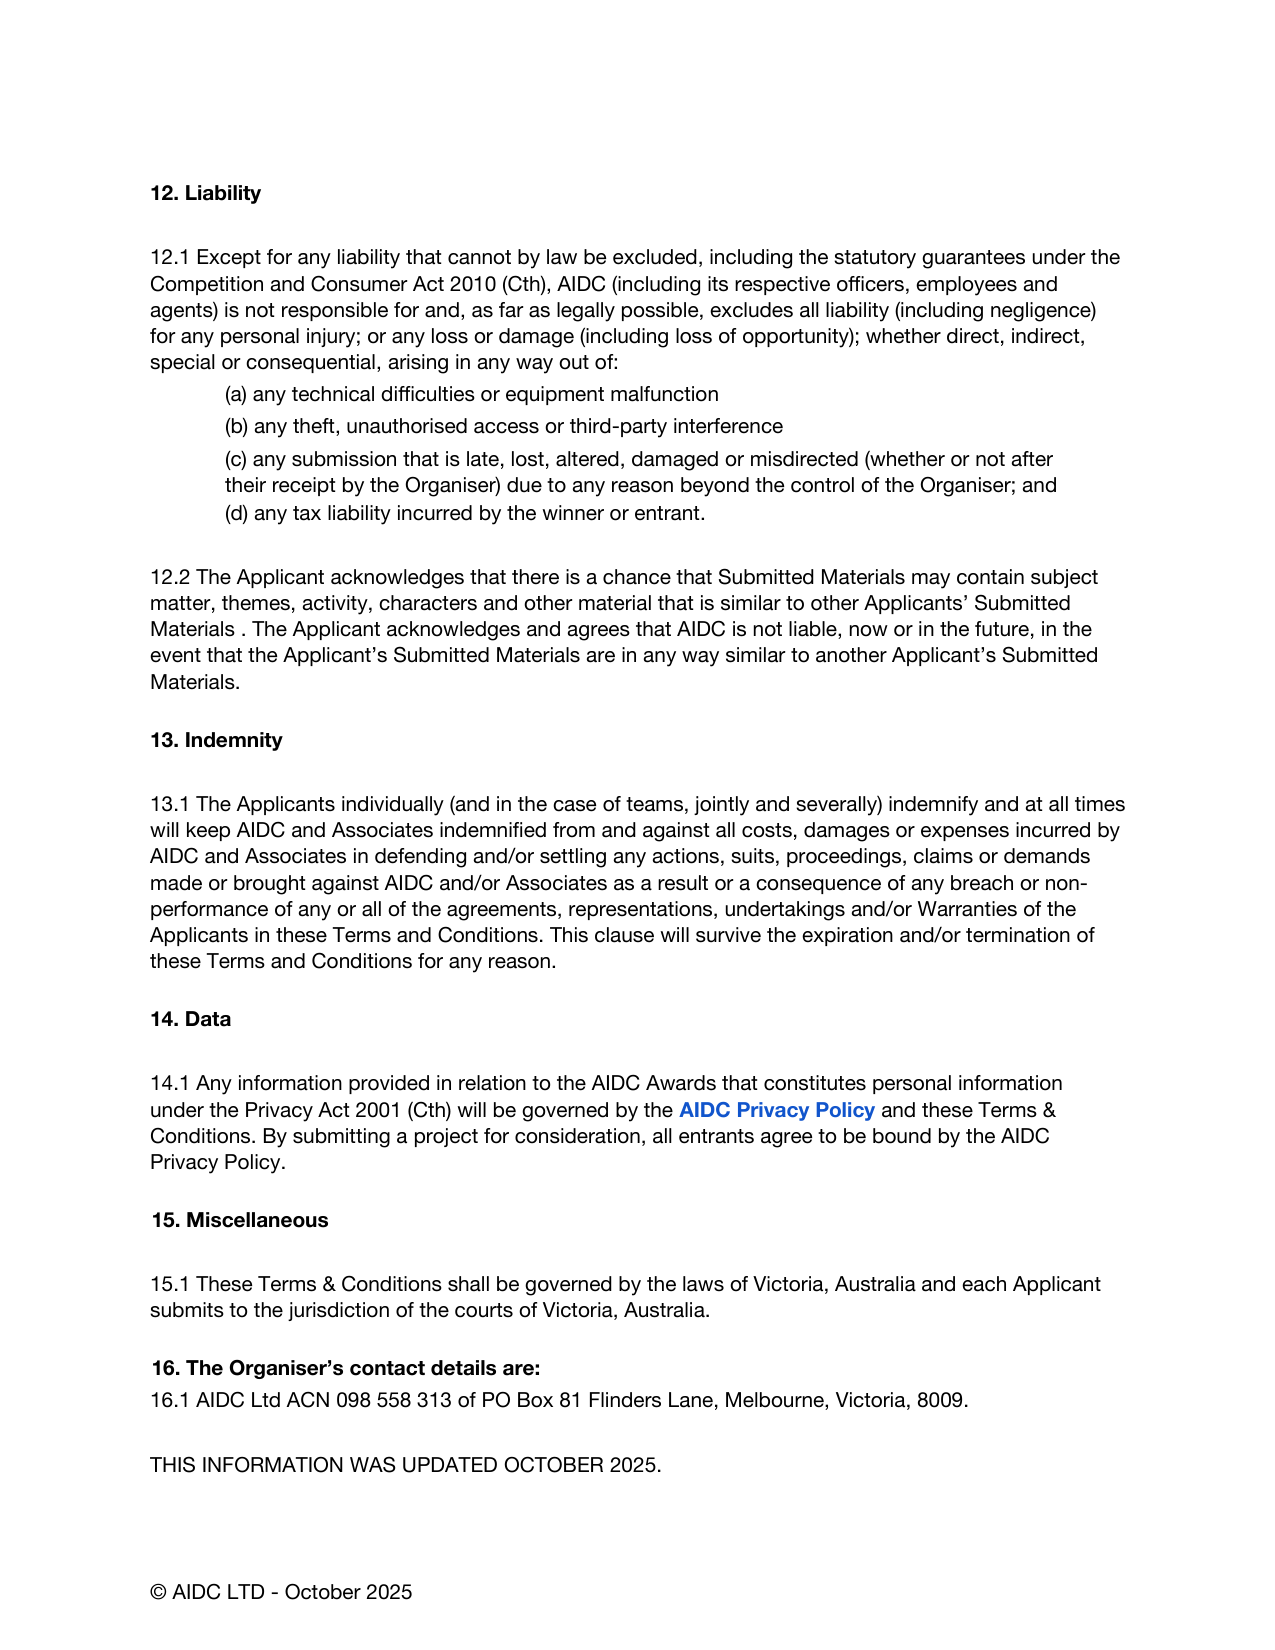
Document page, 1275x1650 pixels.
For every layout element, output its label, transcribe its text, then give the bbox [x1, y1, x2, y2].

text (b) any theft, unauthorised access or third-party interference [150, 413, 1128, 440]
text 14. Data [150, 1006, 1128, 1032]
text 15.1 These Terms & Conditions shall be governed by the laws of Victoria, Australia and each Applicant submits to the jurisdiction of the courts of Victoria, Australia. [150, 1271, 1113, 1324]
text (c) any submission that is late, lost, altered, damaged or misdirected (whether or not after their receipt by the Organiser) due to any reason beyond the control of the Organiser; and [225, 446, 1082, 498]
text 13. Indemnity [150, 727, 1128, 753]
text THIS INFORMATION WAS UPDATED OCTOBER 2025. [150, 1452, 1074, 1478]
text 15. Miscellaneous [151, 1207, 1128, 1233]
text (d) any tax liability incurred by the winner or entrant. [150, 499, 1128, 526]
text 16.1 AIDC Ltd ACN 098 558 313 of PO Box 81 Flinders Lane, Melbourne, Victoria, 8009. [150, 1387, 1074, 1414]
text 14.1 Any information provided in relation to the AIDC Awards that constitutes personal information under the Privacy Act 2001 (Cth) will be governed by the AIDC Privacy Policy and these Terms & Conditions. By submitting a project for consideration, all entrants agree to be bound by the AIDC Privacy Policy. [150, 1070, 1108, 1175]
text 12.1 Except for any liability that cannot by law be excluded, including the statutory guarantees under the Competition and Consumer Act 2010 (Cth), AIDC (including its respective officers, employees and agents) is not responsible for and, as far as legally possible, excludes all liability (including negligence) for any personal injury; or any loss or damage (including loss of opportunity); whether direct, indirect, special or consequential, arising in any way out of: [150, 244, 1126, 376]
text 12.2 The Applicant acknowledges that there is a chance that Submitted Materials may contain subject matter, themes, activity, characters and other material that is similar to other Applicants’ Submitted Materials . The Applicant acknowledges and agrees that AIDC is not liable, now or in the future, in the event that the Applicant’s Submitted Materials are in any way similar to another Applicant’s Submitted Materials. [150, 564, 1105, 695]
text 16. The Organiser’s contact details are: [151, 1355, 1128, 1382]
text (a) any technical difficulties or equipment malfunction [150, 381, 1128, 408]
text 13.1 The Applicants individually (and in the case of teams, jointly and severally) indemnify and at all times will keep AIDC and Associates indemnified from and against all costs, damages or expenses incurred by AIDC and Associates in defending and/or settling any actions, suits, proceedings, claims or demands made or brought against AIDC and/or Associates as a result or a consequence of any breach or non-performance of any or all of the agreements, representations, undertakings and/or Warranties of the Applicants in these Terms and Conditions. This clause will survive the expiration and/or termination of these Terms and Conditions for any reason. [150, 791, 1127, 974]
text 12. Liability [150, 180, 1128, 206]
